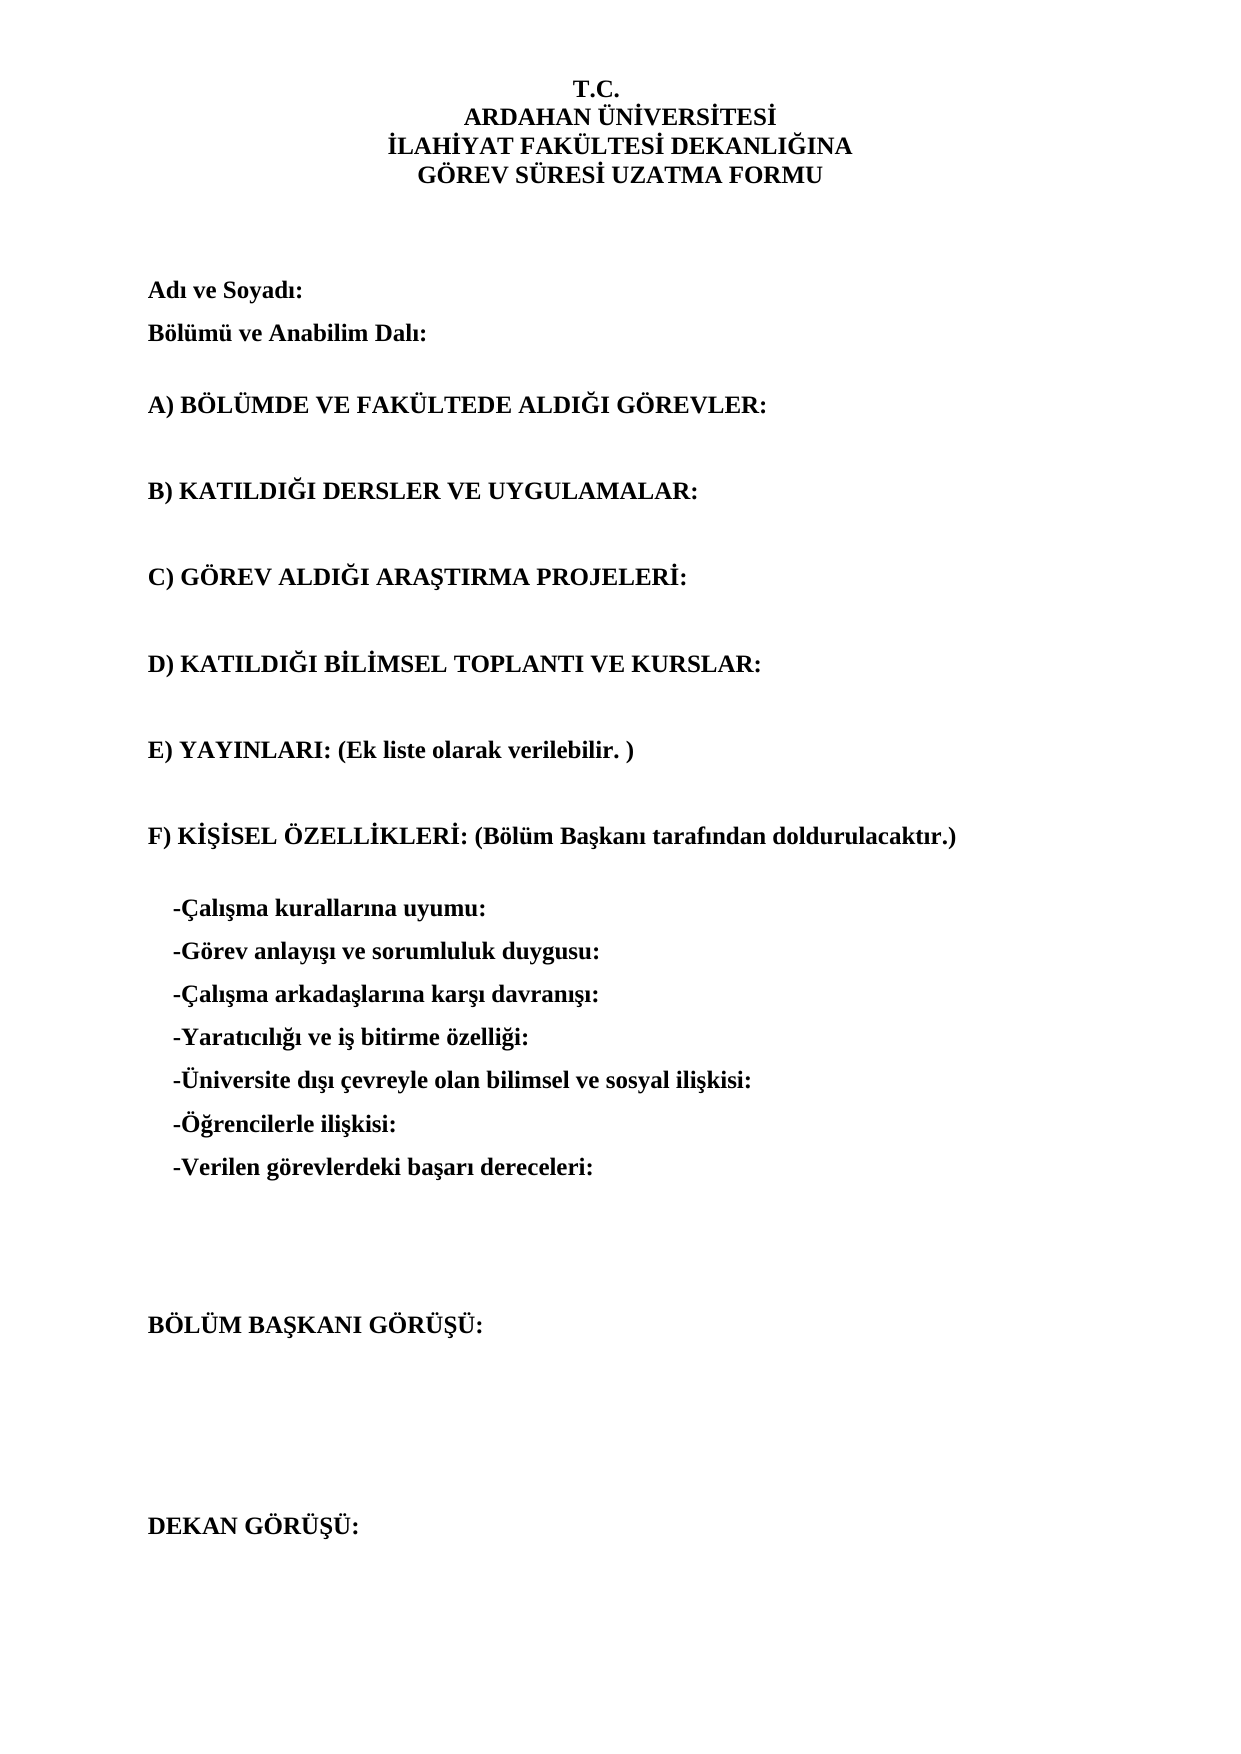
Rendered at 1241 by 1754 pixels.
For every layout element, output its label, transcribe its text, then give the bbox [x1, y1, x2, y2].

text -Verilen görevlerdeki başarı dereceleri: [148, 1152, 1093, 1181]
text D) KATILDIĞI BİLİMSEL TOPLANTI VE KURSLAR: [148, 649, 1093, 677]
text C) GÖREV ALDIĞI ARAŞTIRMA PROJELERİ: [148, 562, 1093, 591]
text -Üniversite dışı çevreyle olan bilimsel ve sosyal ilişkisi: [148, 1066, 1093, 1094]
text Adı ve Soyadı: [148, 275, 1093, 304]
text -Çalışma arkadaşlarına karşı davranışı: [148, 979, 1093, 1008]
text -Yaratıcılığı ve iş bitirme özelliği: [148, 1022, 1093, 1051]
text -Görev anlayışı ve sorumluluk duygusu: [148, 936, 1093, 965]
text -Çalışma kurallarına uyumu: [148, 893, 1093, 922]
text B) KATILDIĞI DERSLER VE UYGULAMALAR: [148, 476, 1093, 505]
text Bölümü ve Anabilim Dalı: [148, 318, 1093, 347]
text DEKAN GÖRÜŞÜ: [148, 1511, 1093, 1540]
text F) KİŞİSEL ÖZELLİKLERİ: (Bölüm Başkanı tarafından doldurulacaktır.) [148, 821, 1093, 850]
text BÖLÜM BAŞKANI GÖRÜŞÜ: [148, 1310, 1093, 1339]
text A) BÖLÜMDE VE FAKÜLTEDE ALDIĞI GÖREVLER: [148, 390, 1093, 419]
text -Öğrencilerle ilişkisi: [148, 1109, 1093, 1137]
text E) YAYINLARI: (Ek liste olarak verilebilir. ) [148, 735, 1093, 764]
